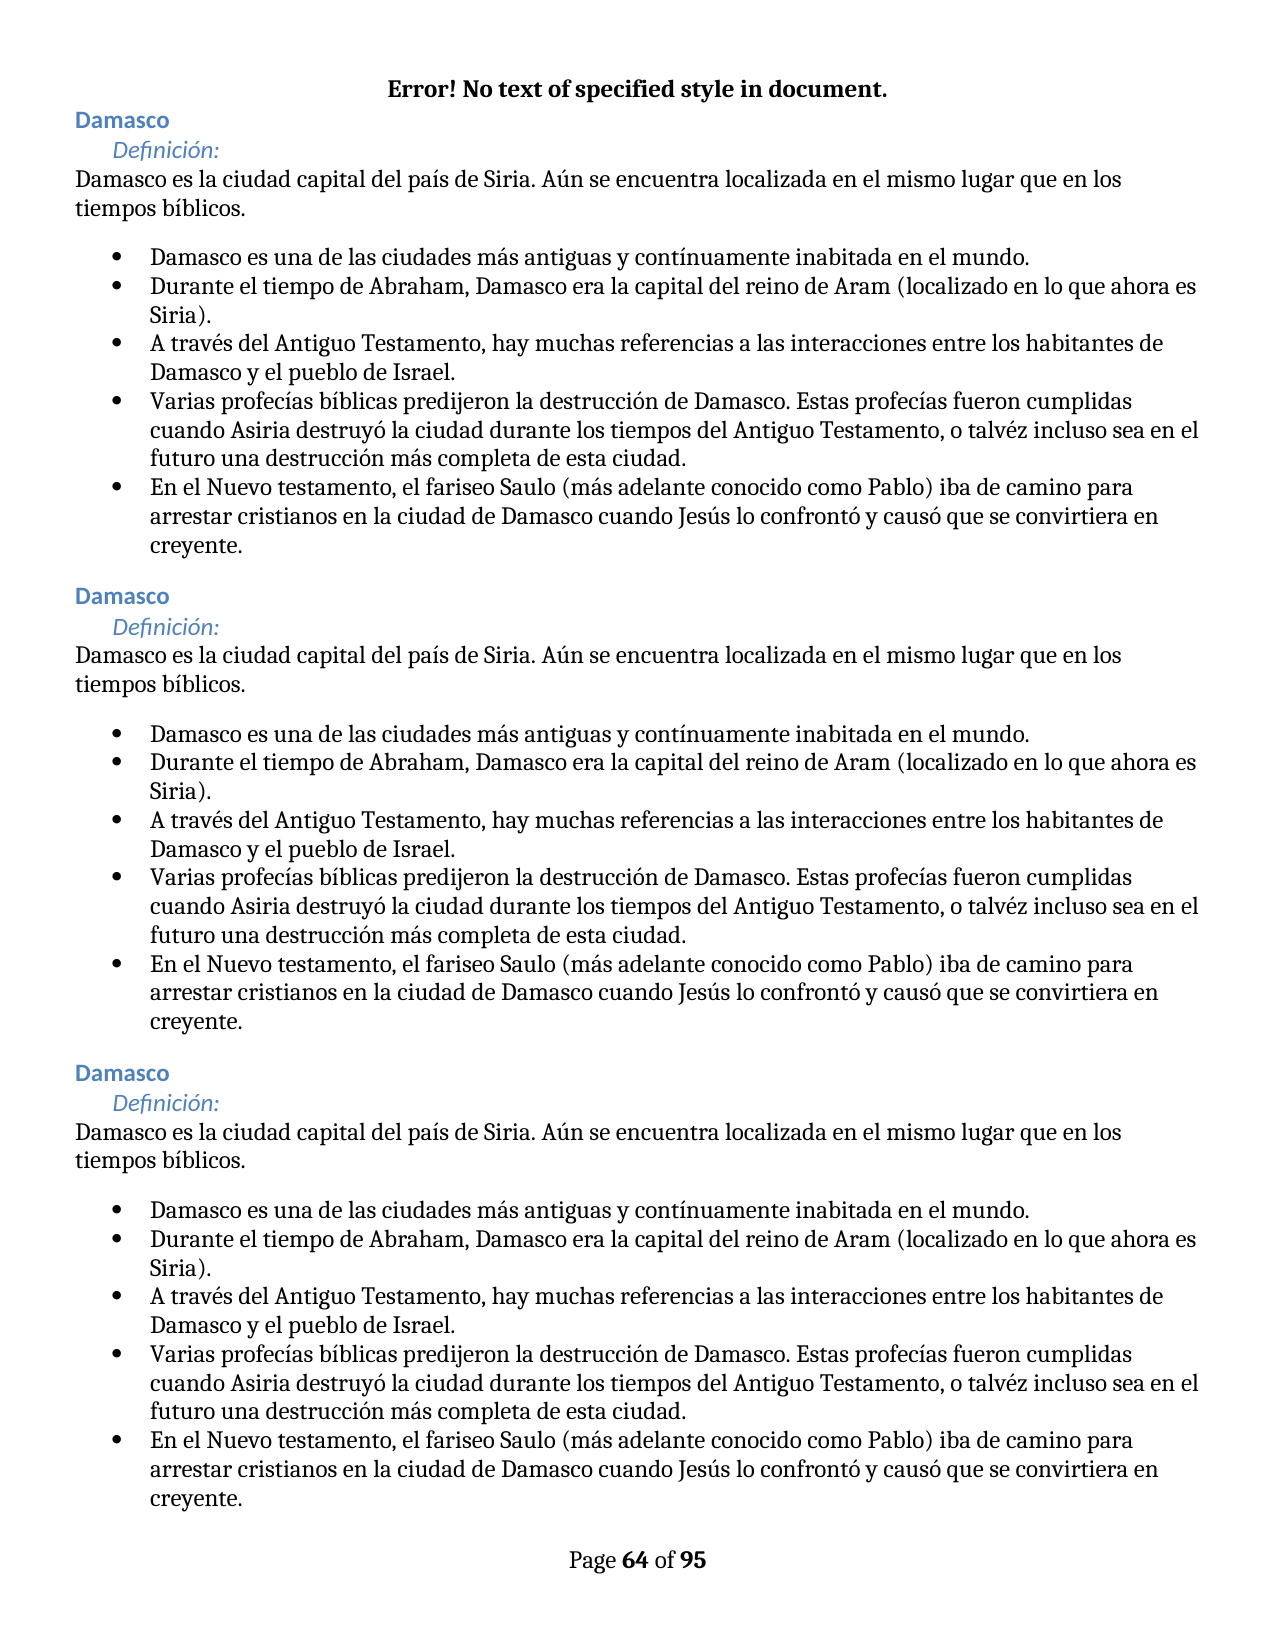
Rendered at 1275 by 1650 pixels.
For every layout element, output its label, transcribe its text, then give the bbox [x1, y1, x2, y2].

list A través del Antiguo Testamento, hay muchas referencias a las interacciones entre los habitantes de Damasco y el pueblo de Israel. [112, 806, 1200, 863]
list En el Nuevo testamento, el fariseo Saulo (más adelante conocido como Pablo) iba de camino para arrestar cristianos en la ciudad de Damasco cuando Jesús lo confrontó y causó que se convirtiera en creyente. [112, 473, 1200, 559]
text Damasco es la ciudad capital del país de Siria. Aún se encuentra localizada en el mismo lugar que en los tiempos bíblicos. [75, 1118, 1200, 1175]
text Damasco es la ciudad capital del país de Siria. Aún se encuentra localizada en el mismo lugar que en los tiempos bíblicos. [75, 641, 1200, 699]
text Damasco es la ciudad capital del país de Siria. Aún se encuentra localizada en el mismo lugar que en los tiempos bíblicos. [75, 165, 1200, 222]
list Varias profecías bíblicas predijeron la destrucción de Damasco. Estas profecías fueron cumplidas cuando Asiria destruyó la ciudad durante los tiempos del Antiguo Testamento, o talvéz incluso sea en el futuro una destrucción más completa de esta ciudad. [112, 387, 1200, 473]
list En el Nuevo testamento, el fariseo Saulo (más adelante conocido como Pablo) iba de camino para arrestar cristianos en la ciudad de Damasco cuando Jesús lo confrontó y causó que se convirtiera en creyente. [112, 949, 1200, 1036]
list Damasco es una de las ciudades más antiguas y contínuamente inabitada en el mundo. [112, 1196, 1200, 1225]
subtitle Damasco [75, 580, 1200, 611]
list A través del Antiguo Testamento, hay muchas referencias a las interacciones entre los habitantes de Damasco y el pueblo de Israel. [112, 329, 1200, 387]
subtitle Definición: [75, 611, 1200, 641]
list Damasco es una de las ciudades más antiguas y contínuamente inabitada en el mundo. [112, 243, 1200, 272]
list Durante el tiempo de Abraham, Damasco era la capital del reino de Aram (localizado en lo que ahora es Siria). [112, 1225, 1200, 1282]
list Durante el tiempo de Abraham, Damasco era la capital del reino de Aram (localizado en lo que ahora es Siria). [112, 272, 1200, 329]
list En el Nuevo testamento, el fariseo Saulo (más adelante conocido como Pablo) iba de camino para arrestar cristianos en la ciudad de Damasco cuando Jesús lo confrontó y causó que se convirtiera en creyente. [112, 1426, 1200, 1512]
list Varias profecías bíblicas predijeron la destrucción de Damasco. Estas profecías fueron cumplidas cuando Asiria destruyó la ciudad durante los tiempos del Antiguo Testamento, o talvéz incluso sea en el futuro una destrucción más completa de esta ciudad. [112, 863, 1200, 949]
list Varias profecías bíblicas predijeron la destrucción de Damasco. Estas profecías fueron cumplidas cuando Asiria destruyó la ciudad durante los tiempos del Antiguo Testamento, o talvéz incluso sea en el futuro una destrucción más completa de esta ciudad. [112, 1340, 1200, 1426]
subtitle Damasco [75, 1057, 1200, 1087]
subtitle Definición: [75, 1087, 1200, 1118]
list Durante el tiempo de Abraham, Damasco era la capital del reino de Aram (localizado en lo que ahora es Siria). [112, 748, 1200, 806]
subtitle Damasco [75, 104, 1200, 134]
subtitle Definición: [75, 134, 1200, 165]
list Damasco es una de las ciudades más antiguas y contínuamente inabitada en el mundo. [112, 719, 1200, 748]
list A través del Antiguo Testamento, hay muchas referencias a las interacciones entre los habitantes de Damasco y el pueblo de Israel. [112, 1282, 1200, 1340]
